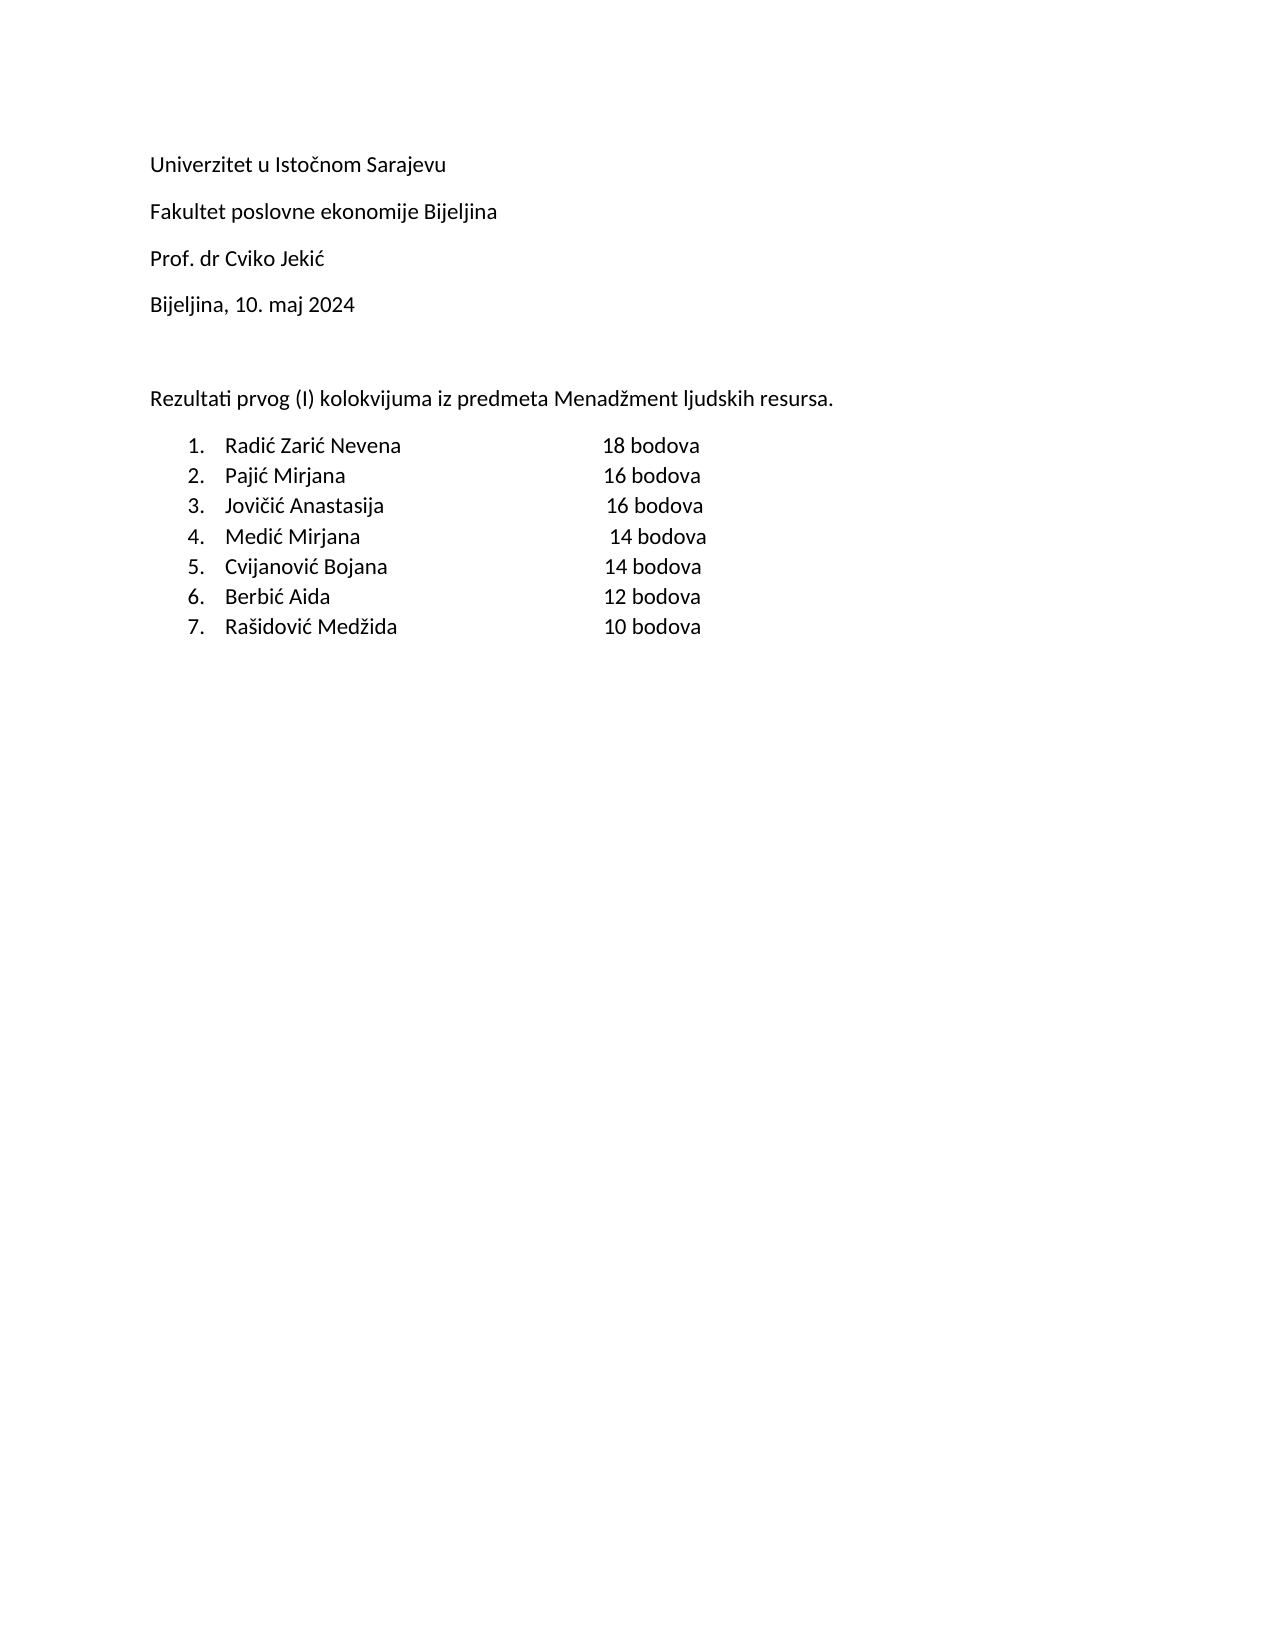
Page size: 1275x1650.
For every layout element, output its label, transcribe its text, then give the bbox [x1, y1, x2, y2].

list Radić Zarić Nevena 18 bodova [187, 431, 1125, 459]
list Rašidović Medžida 10 bodova [187, 612, 1125, 641]
text Fakultet poslovne ekonomije Bijeljina [150, 197, 1125, 225]
text Prof. dr Cviko Jekić [150, 244, 1125, 272]
list Medić Mirjana 14 bodova [187, 522, 1125, 550]
list Cvijanović Bojana 14 bodova [187, 552, 1125, 580]
list Berbić Aida 12 bodova [187, 582, 1125, 610]
text Bijeljina, 10. maj 2024 [150, 291, 1125, 319]
text Rezultati prvog (I) kolokvijuma iz predmeta Menadžment ljudskih resursa. [150, 384, 1125, 412]
list Pajić Mirjana 16 bodova [187, 461, 1125, 489]
list Jovičić Anastasija 16 bodova [187, 492, 1125, 520]
text Univerzitet u Istočnom Sarajevu [150, 150, 1125, 178]
